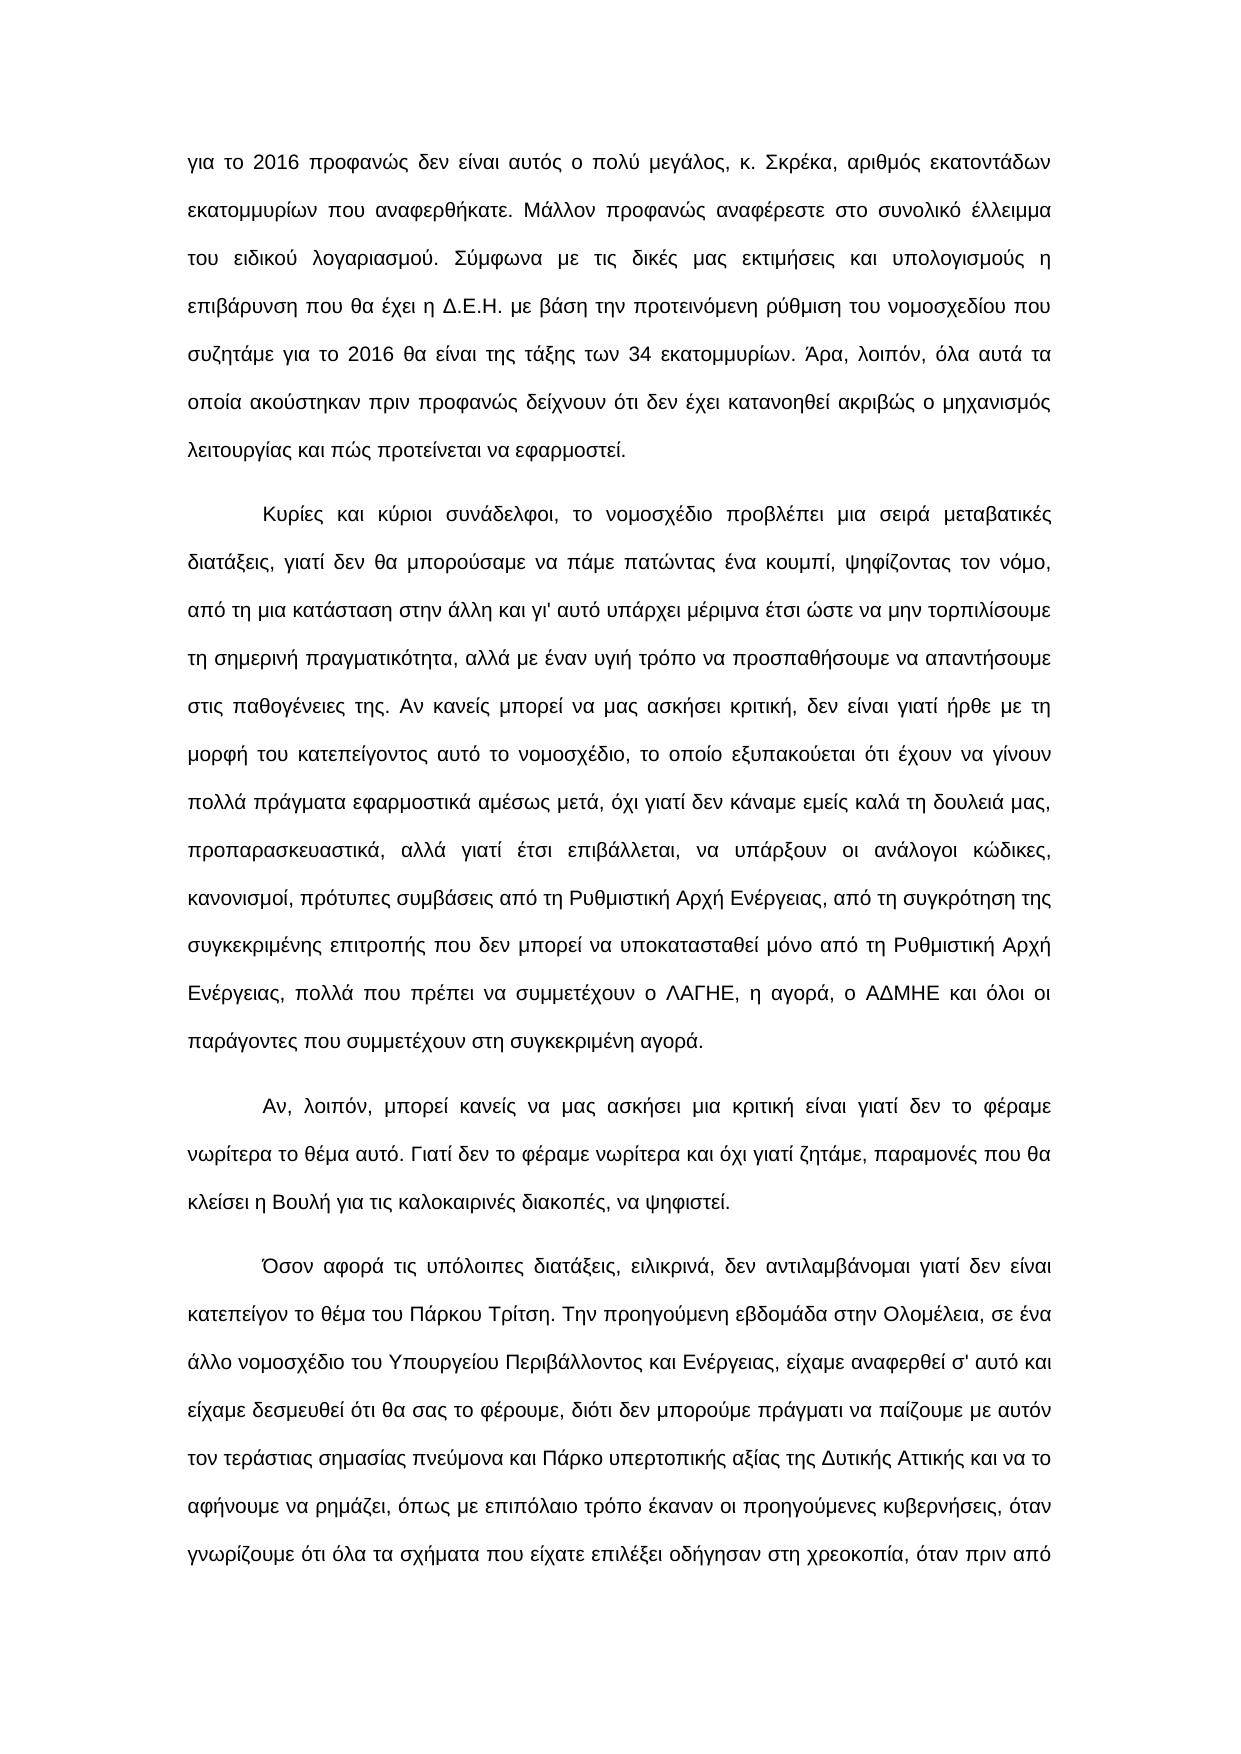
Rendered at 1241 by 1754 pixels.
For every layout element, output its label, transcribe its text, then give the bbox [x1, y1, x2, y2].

text Κυρίες και κύριοι συνάδελφοι, το νομοσχέδιο προβλέπει μια σειρά μεταβατικές διατάξεις, γιατί δεν θα μπορούσαμε να πάμε πατώντας ένα κουμπί, ψηφίζοντας τον νόμο, από τη μια κατάσταση στην άλλη και γι' αυτό υπάρχει μέριμνα έτσι ώστε να μην τορπιλίσουμε τη σημερινή πραγματικότητα, αλλά με έναν υγιή τρόπο να προσπαθήσουμε να απαντήσουμε στις παθογένειες της. Αν κανείς μπορεί να μας ασκήσει κριτική, δεν είναι γιατί ήρθε με τη μορφή του κατεπείγοντος αυτό το νομοσχέδιο, το οποίο εξυπακούεται ότι έχουν να γίνουν πολλά πράγματα εφαρμοστικά αμέσως μετά, όχι γιατί δεν κάναμε εμείς καλά τη δουλειά μας, προπαρασκευαστικά, αλλά γιατί έτσι επιβάλλεται, να υπάρξουν οι ανάλογοι κώδικες, κανονισμοί, πρότυπες συμβάσεις από τη Ρυθμιστική Αρχή Ενέργειας, από τη συγκρότηση της συγκεκριμένης επιτροπής που δεν μπορεί να υποκατασταθεί μόνο από τη Ρυθμιστική Αρχή Ενέργειας, πολλά που πρέπει να συμμετέχουν ο ΛΑΓΗΕ, η αγορά, ο ΑΔΜΗΕ και όλοι οι παράγοντες που συμμετέχουν στη συγκεκριμένη αγορά. [187, 502, 1053, 1053]
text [187, 1254, 1053, 1566]
text Αν, λοιπόν, μπορεί κανείς να μας ασκήσει μια κριτική είναι γιατί δεν το φέραμε νωρίτερα το θέμα αυτό. Γιατί δεν το φέραμε νωρίτερα και όχι γιατί ζητάμε, παραμονές που θα κλείσει η Βουλή για τις καλοκαιρινές διακοπές, να ψηφιστεί. [187, 1094, 1053, 1213]
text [187, 150, 1053, 461]
